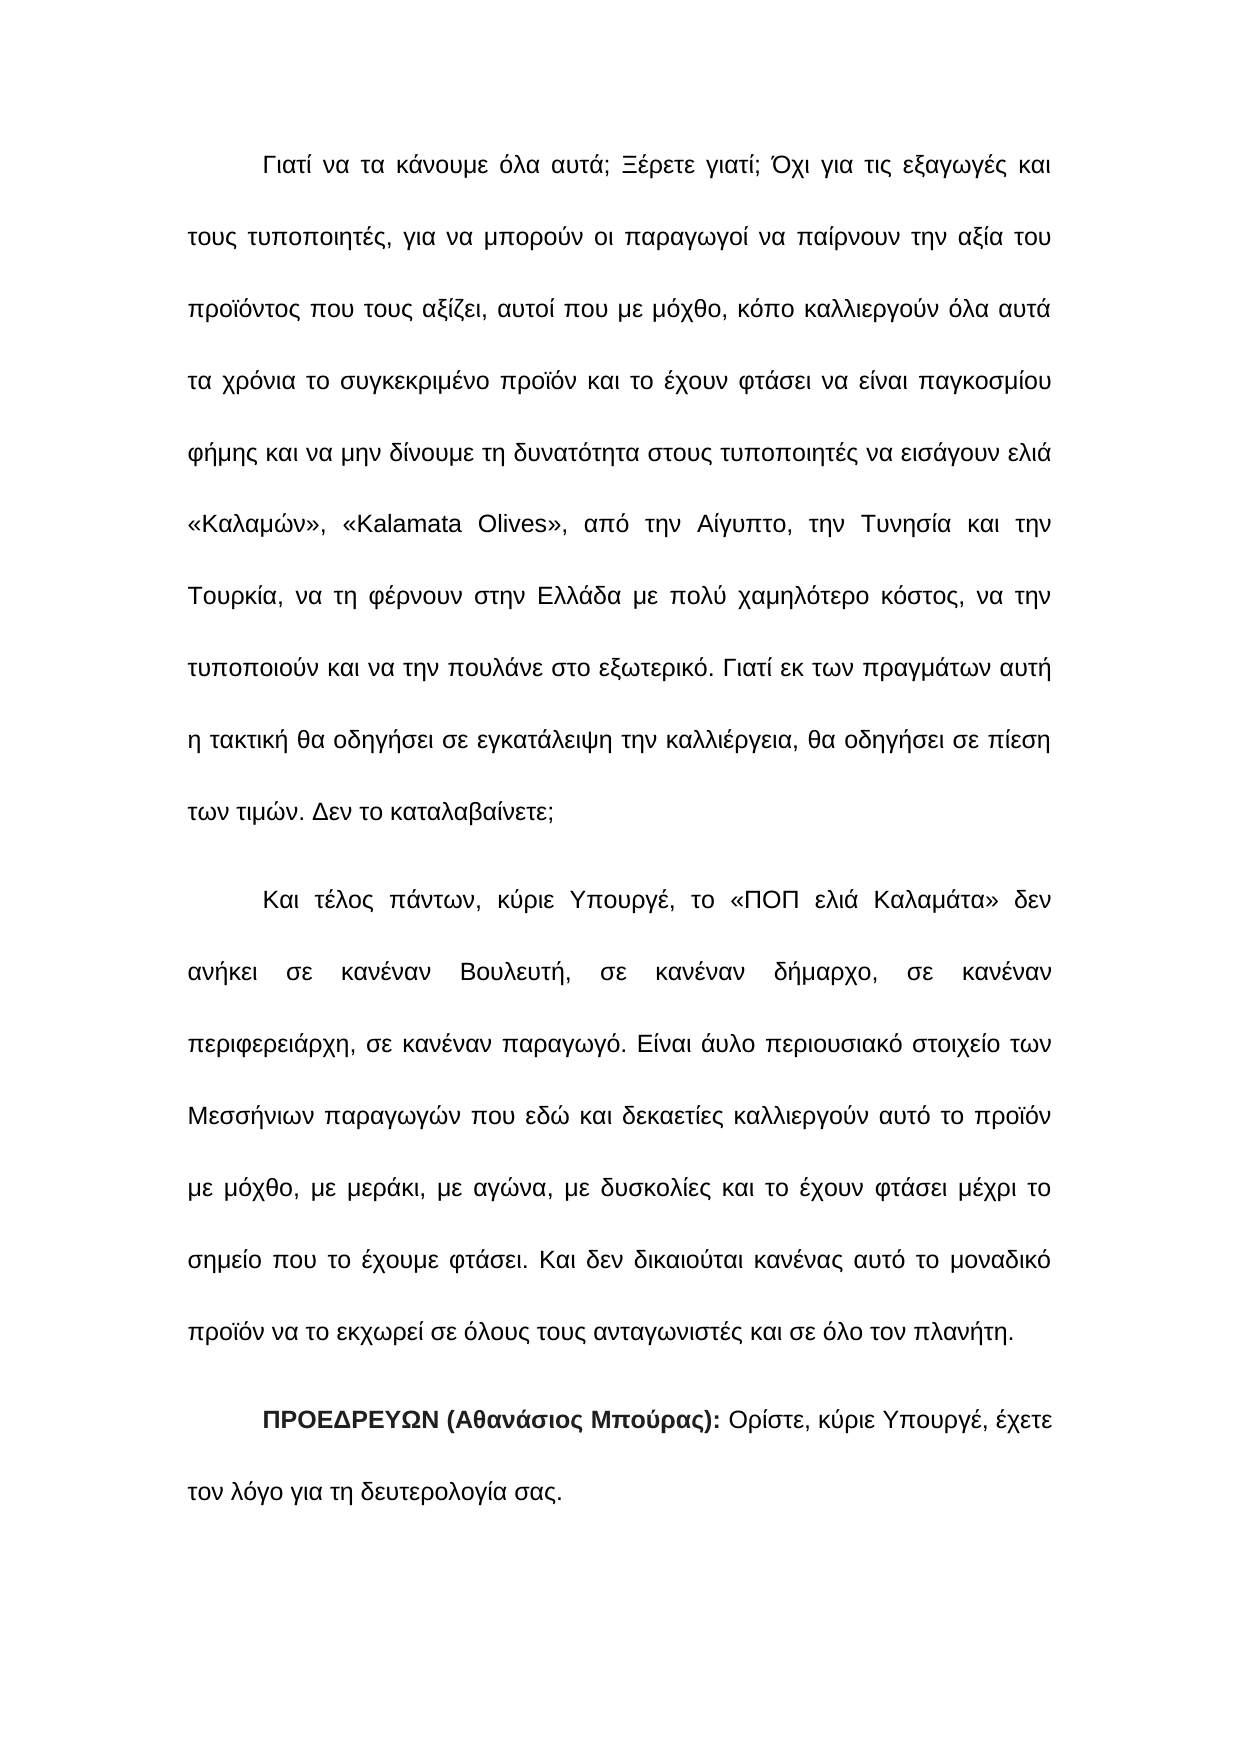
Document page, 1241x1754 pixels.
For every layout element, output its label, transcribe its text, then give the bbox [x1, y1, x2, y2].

text ΠΡΟΕΔΡΕΥΩΝ (Αθανάσιος Μπούρας): Ορίστε, κύριε Υπουργέ, έχετε τον λόγο για τη δευτερολογία σας. [187, 1405, 1053, 1506]
text Γιατί να τα κάνουμε όλα αυτά; Ξέρετε γιατί; Όχι για τις εξαγωγές και τους τυποποιητές, για να μπορούν οι παραγωγοί να παίρνουν την αξία του προϊόντος που τους αξίζει, αυτοί που με μόχθο, κόπο καλλιεργούν όλα αυτά τα χρόνια το συγκεκριμένο προϊόν και το έχουν φτάσει να είναι παγκοσμίου φήμης και να μην δίνουμε τη δυνατότητα στους τυποποιητές να εισάγουν ελιά «Καλαμών», «Kalamata Olives», από την Αίγυπτο, την Τυνησία και την Τουρκία, να τη φέρνουν στην Ελλάδα με πολύ χαμηλότερο κόστος, να την τυποποιούν και να την πουλάνε στο εξωτερικό. Γιατί εκ των πραγμάτων αυτή η τακτική θα οδηγήσει σε εγκατάλειψη την καλλιέργεια, θα οδηγήσει σε πίεση των τιμών. Δεν το καταλαβαίνετε; [187, 150, 1053, 826]
text Και τέλος πάντων, κύριε Υπουργέ, το «ΠΟΠ ελιά Καλαμάτα» δεν ανήκει σε κανέναν Βουλευτή, σε κανέναν δήμαρχο, σε κανέναν περιφερειάρχη, σε κανέναν παραγωγό. Είναι άυλο περιουσιακό στοιχείο των Μεσσήνιων παραγωγών που εδώ και δεκαετίες καλλιεργούν αυτό το προϊόν με μόχθο, με μεράκι, με αγώνα, με δυσκολίες και το έχουν φτάσει μέχρι το σημείο που το έχουμε φτάσει. Και δεν δικαιούται κανένας αυτό το μοναδικό προϊόν να το εκχωρεί σε όλους τους ανταγωνιστές και σε όλο τον πλανήτη. [187, 885, 1053, 1345]
